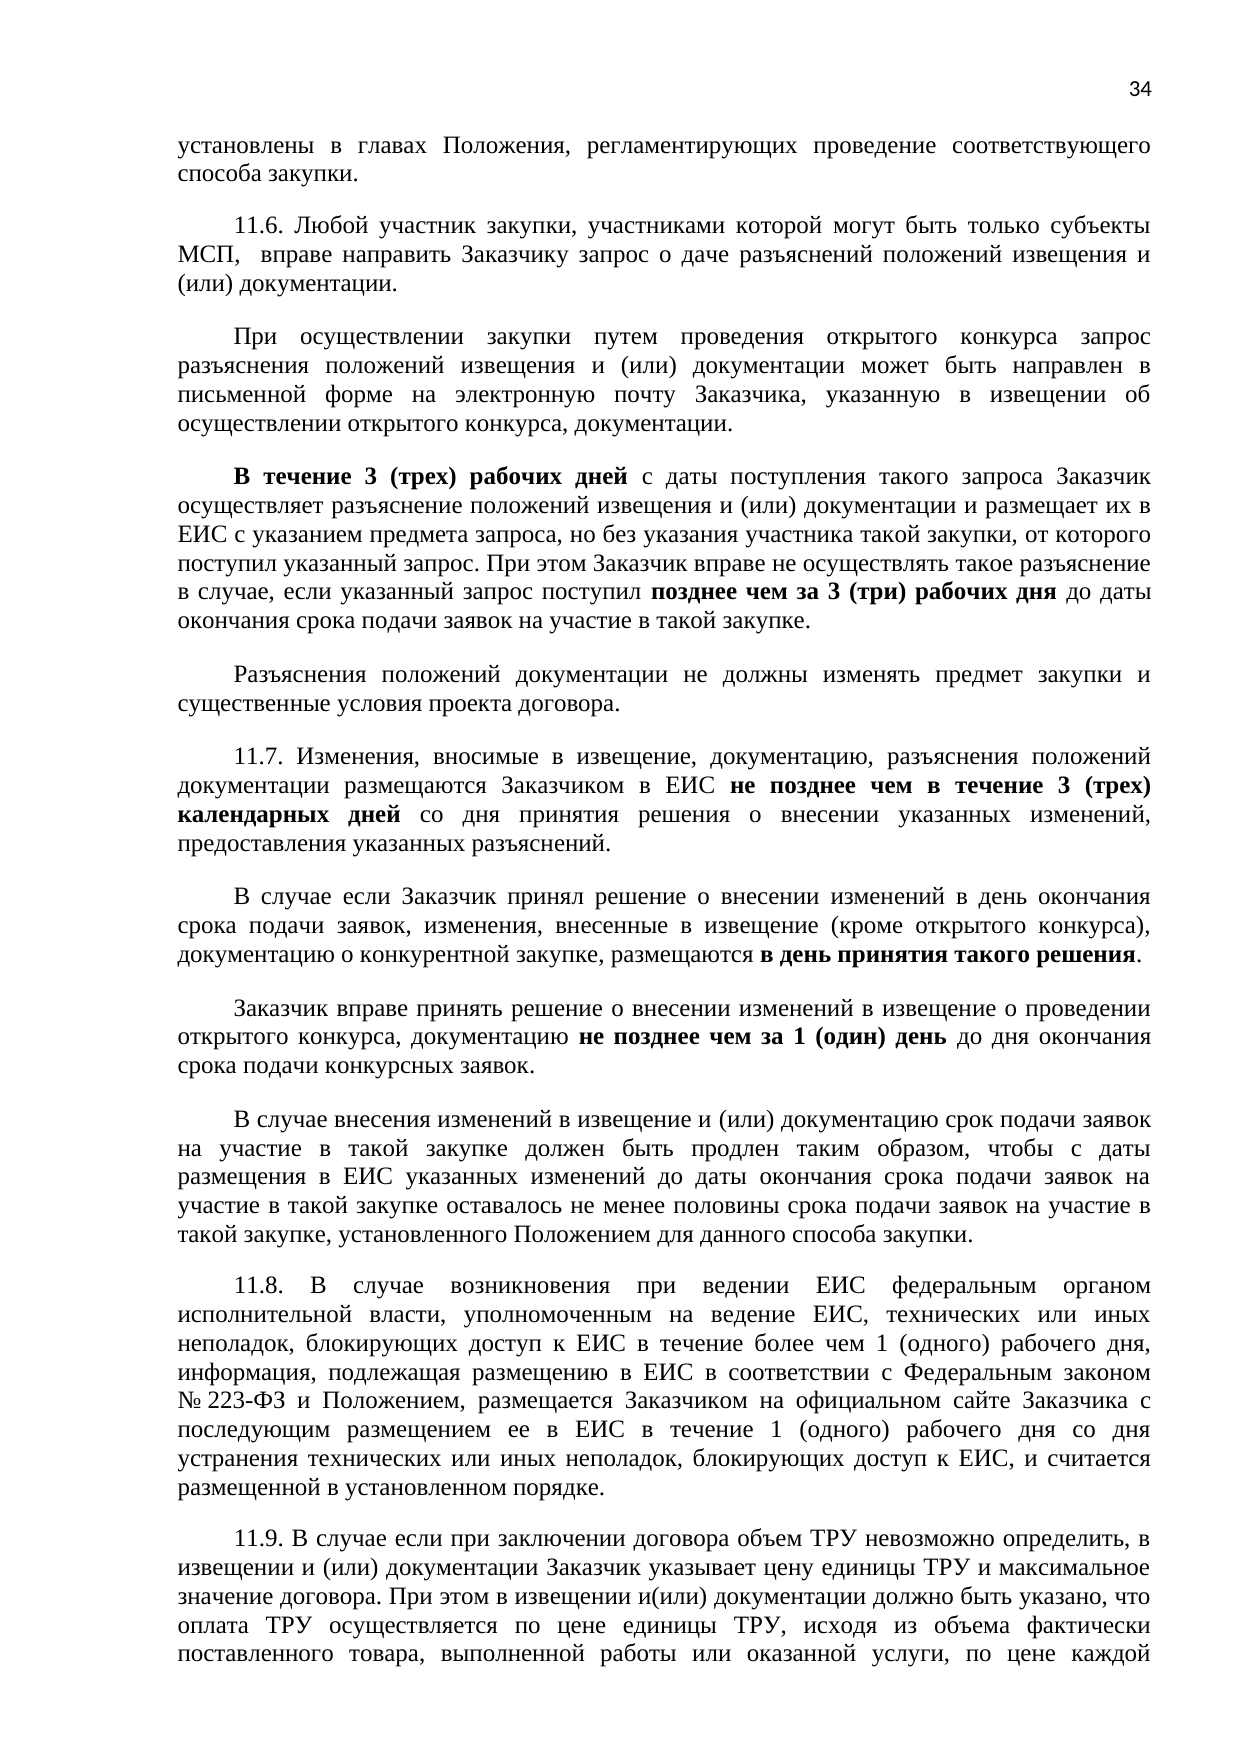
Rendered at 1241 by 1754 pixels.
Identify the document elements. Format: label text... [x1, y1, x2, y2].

text В течение 3 (трех) рабочих дней с даты поступления такого запроса Заказчик осуществляет разъяснение положений извещения и (или) документации и размещает их в ЕИС с указанием предмета запроса, но без указания участника такой закупки, от которого поступил указанный запрос. При этом Заказчик вправе не осуществлять такое разъяснение в случае, если указанный запрос поступил позднее чем за 3 (три) рабочих дня до даты окончания срока подачи заявок на участие в такой закупке. [177, 461, 1152, 634]
text 11.8. В случае возникновения при ведении ЕИС федеральным органом исполнительной власти, уполномоченным на ведение ЕИС, технических или иных неполадок, блокирующих доступ к ЕИС в течение более чем 1 (одного) рабочего дня, информация, подлежащая размещению в ЕИС в соответствии с Федеральным законом № 223-ФЗ и Положением, размещается Заказчиком на официальном сайте Заказчика с последующим размещением ее в ЕИС в течение 1 (одного) рабочего дня со дня устранения технических или иных неполадок, блокирующих доступ к ЕИС, и считается размещенной в установленном порядке. [177, 1271, 1152, 1501]
text Разъяснения положений документации не должны изменять предмет закупки и существенные условия проекта договора. [177, 659, 1152, 716]
text При осуществлении закупки путем проведения открытого конкурса запрос разъяснения положений извещения и (или) документации может быть направлен в письменной форме на электронную почту Заказчика, указанную в извещении об осуществлении открытого конкурса, документации. [177, 321, 1152, 436]
text 11.7. Изменения, вносимые в извещение, документацию, разъяснения положений документации размещаются Заказчиком в ЕИС не позднее чем в течение 3 (трех) календарных дней со дня принятия решения о внесении указанных изменений, предоставления указанных разъяснений. [177, 741, 1152, 856]
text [177, 1523, 1152, 1667]
text 11.6. Любой участник закупки, участниками которой могут быть только субъекты МСП, вправе направить Заказчику запрос о даче разъяснений положений извещения и (или) документации. [177, 210, 1152, 296]
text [177, 130, 1152, 187]
text В случае если Заказчик принял решение о внесении изменений в день окончания срока подачи заявок, изменения, внесенные в извещение (кроме открытого конкурса), документацию о конкурентной закупке, размещаются в день принятия такого решения. [177, 881, 1152, 968]
text В случае внесения изменений в извещение и (или) документацию срок подачи заявок на участие в такой закупке должен быть продлен таким образом, чтобы с даты размещения в ЕИС указанных изменений до даты окончания срока подачи заявок на участие в такой закупке оставалось не менее половины срока подачи заявок на участие в такой закупке, установленного Положением для данного способа закупки. [177, 1104, 1152, 1248]
text Заказчик вправе принять решение о внесении изменений в извещение о проведении открытого конкурса, документацию не позднее чем за 1 (один) день до дня окончания срока подачи конкурсных заявок. [177, 993, 1152, 1079]
